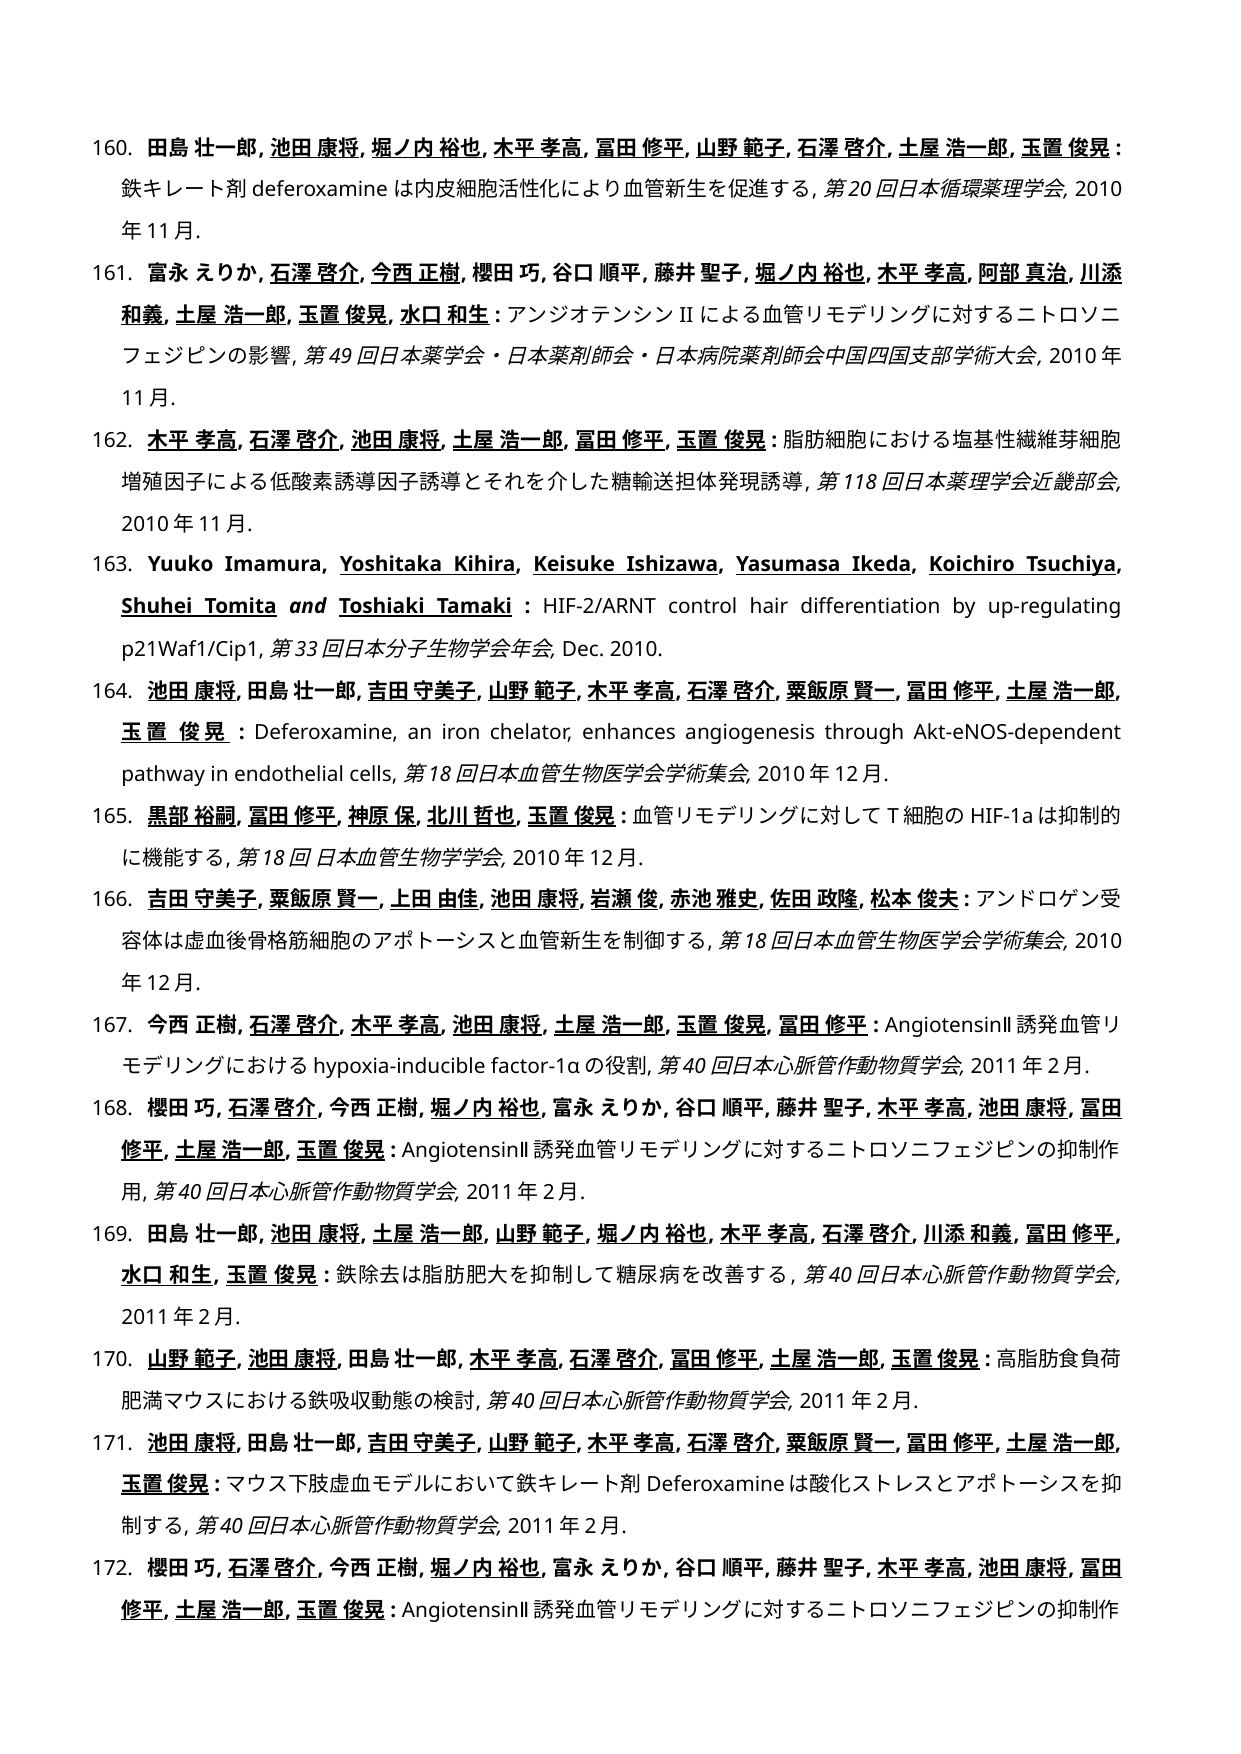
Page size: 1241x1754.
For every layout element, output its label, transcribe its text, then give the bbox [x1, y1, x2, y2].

list 吉田 守美子, 粟飯原 賢一, 上田 由佳, 池田 康将, 岩瀬 俊, 赤池 雅史, 佐田 政隆, 松本 俊夫 : アンドロゲン受容体は虚血後骨格筋細胞のアポトーシスと血管新生を制御する, 第18回日本血管生物医学会学術集会, 2010年12月. [92, 877, 1122, 1002]
list 池田 康将, 田島 壮一郎, 吉田 守美子, 山野 範子, 木平 孝高, 石澤 啓介, 粟飯原 賢一, 冨田 修平, 土屋 浩一郎, 玉置 俊晃 : Deferoxamine, an iron chelator, enhances angiogenesis through Akt-eNOS-dependent pathway in endothelial cells, 第18回日本血管生物医学会学術集会, 2010年12月. [92, 668, 1122, 793]
list 池田 康将, 田島 壮一郎, 吉田 守美子, 山野 範子, 木平 孝高, 石澤 啓介, 粟飯原 賢一, 冨田 修平, 土屋 浩一郎, 玉置 俊晃 : マウス下肢虚血モデルにおいて鉄キレート剤Deferoxamineは酸化ストレスとアポトーシスを抑制する, 第40回日本心脈管作動物質学会, 2011年2月. [92, 1420, 1122, 1545]
list 田島 壮一郎, 池田 康将, 土屋 浩一郎, 山野 範子, 堀ノ内 裕也, 木平 孝高, 石澤 啓介, 川添 和義, 冨田 修平, 水口 和生, 玉置 俊晃 : 鉄除去は脂肪肥大を抑制して糖尿病を改善する, 第40回日本心脈管作動物質学会, 2011年2月. [92, 1211, 1122, 1336]
list 田島 壮一郎, 池田 康将, 堀ノ内 裕也, 木平 孝高, 冨田 修平, 山野 範子, 石澤 啓介, 土屋 浩一郎, 玉置 俊晃 : 鉄キレート剤 deferoxamine は内皮細胞活性化により血管新生を促進する, 第20回日本循環薬理学会, 2010年11月. [92, 125, 1122, 250]
list 木平 孝高, 石澤 啓介, 池田 康将, 土屋 浩一郎, 冨田 修平, 玉置 俊晃 : 脂肪細胞における塩基性繊維芽細胞増殖因子による低酸素誘導因子誘導とそれを介した糖輸送担体発現誘導, 第118回日本薬理学会近畿部会, 2010年11月. [92, 417, 1122, 543]
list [92, 1545, 1122, 1629]
list Yuuko Imamura, Yoshitaka Kihira, Keisuke Ishizawa, Yasumasa Ikeda, Koichiro Tsuchiya, Shuhei Tomita and Toshiaki Tamaki : HIF-2/ARNT control hair differentiation by up-regulating p21Waf1/Cip1, 第33回日本分子生物学会年会, Dec. 2010. [92, 543, 1122, 668]
list 山野 範子, 池田 康将, 田島 壮一郎, 木平 孝高, 石澤 啓介, 冨田 修平, 土屋 浩一郎, 玉置 俊晃 : 高脂肪食負荷肥満マウスにおける鉄吸収動態の検討, 第40回日本心脈管作動物質学会, 2011年2月. [92, 1336, 1122, 1420]
list 今西 正樹, 石澤 啓介, 木平 孝高, 池田 康将, 土屋 浩一郎, 玉置 俊晃, 冨田 修平 : AngiotensinⅡ誘発血管リモデリングにおけるhypoxia-inducible factor-1αの役割, 第40回日本心脈管作動物質学会, 2011年2月. [92, 1002, 1122, 1086]
list 富永 えりか, 石澤 啓介, 今西 正樹, 櫻田 巧, 谷口 順平, 藤井 聖子, 堀ノ内 裕也, 木平 孝高, 阿部 真治, 川添 和義, 土屋 浩一郎, 玉置 俊晃, 水口 和生 : アンジオテンシンII による血管リモデリングに対するニトロソニフェジピンの影響, 第49回日本薬学会・日本薬剤師会・日本病院薬剤師会中国四国支部学術大会, 2010年11月. [92, 250, 1122, 417]
list 黒部 裕嗣, 冨田 修平, 神原 保, 北川 哲也, 玉置 俊晃 : 血管リモデリングに対してT細胞のHIF-1aは抑制的に機能する, 第18回 日本血管生物学学会, 2010年12月. [92, 793, 1122, 877]
